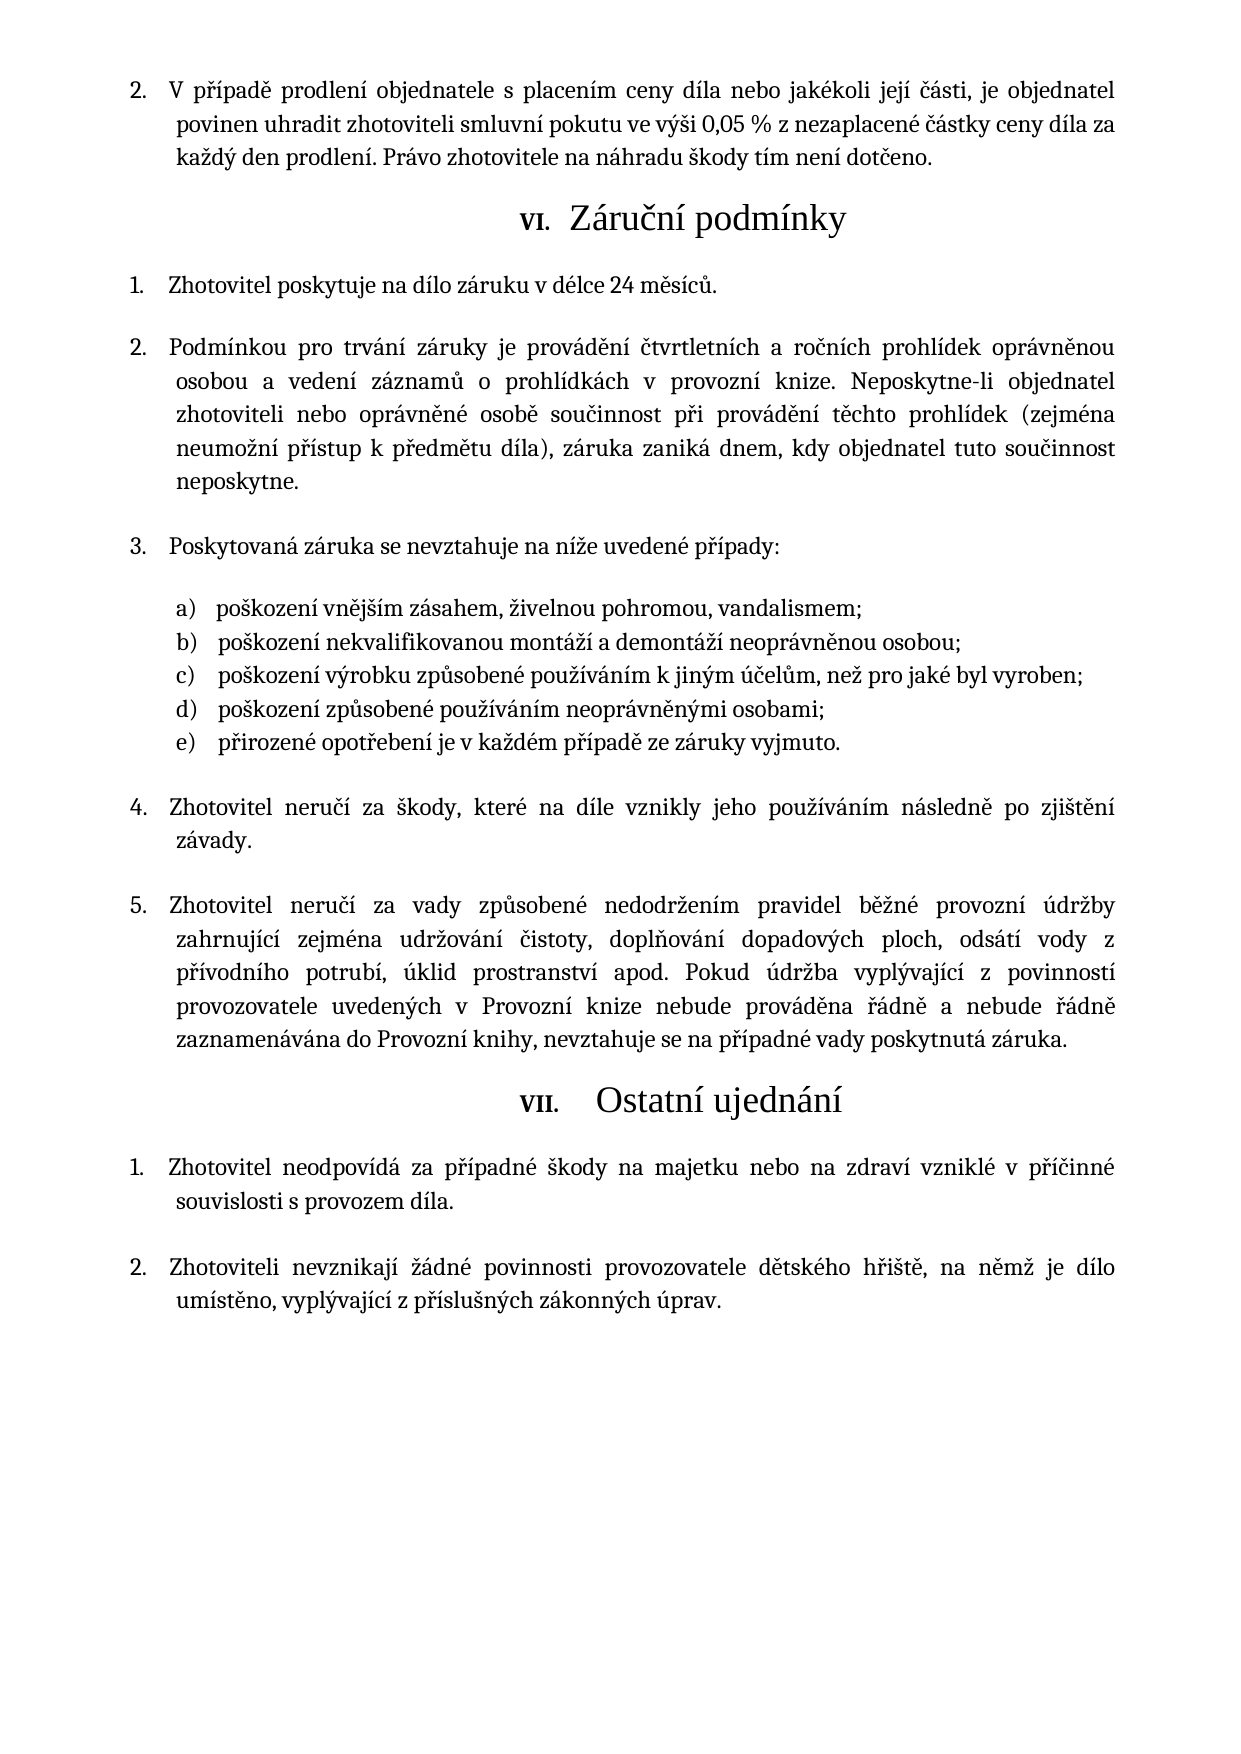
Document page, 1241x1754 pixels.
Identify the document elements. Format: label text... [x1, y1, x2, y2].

list poškození způsobené používáním neoprávněnými osobami; [176, 690, 1117, 724]
list poškození vnějším zásahem, živelnou pohromou, vandalismem; [176, 589, 1117, 623]
list poškození nekvalifikovanou montáží a demontáží neoprávněnou osobou; [176, 623, 1117, 657]
list Záruční podmínky [519, 211, 1117, 236]
list Podmínkou pro trvání záruky je provádění čtvrtletních a ročních prohlídek oprávněnou osobou a vedení záznamů o prohlídkách v provozní knize. Neposkytne-li objednatel zhotoviteli nebo oprávněné osobě součinnost při provádění těchto prohlídek (zejména neumožní přístup k předmětu díla), záruka zaniká dnem, kdy objednatel tuto součinnost neposkytne. [130, 329, 1117, 497]
list Zhotovitel neručí za škody, které na díle vznikly jeho používáním následně po zjištění závady. [130, 788, 1117, 856]
list Zhotovitel neodpovídá za případné škody na majetku nebo na zdraví vzniklé v příčinné souvislosti s provozem díla. [130, 1149, 1117, 1217]
list Zhotoviteli nevznikají žádné povinnosti provozovatele dětského hřiště, na němž je dílo umístěno, vyplývající z příslušných zákonných úprav. [130, 1248, 1117, 1315]
list V případě prodlení objednatele s placením ceny díla nebo jakékoli její části, je objednatel povinen uhradit zhotoviteli smluvní pokutu ve výši 0,05 % z nezaplacené částky ceny díla za každý den prodlení. Právo zhotovitele na náhradu škody tím není dotčeno. [130, 72, 1117, 173]
list Zhotovitel neručí za vady způsobené nedodržením pravidel běžné provozní údržby zahrnující zejména udržování čistoty, doplňování dopadových ploch, odsátí vody z přívodního potrubí, úklid prostranství apod. Pokud údržba vyplývající z povinností provozovatele uvedených v Provozní knize nebude prováděna řádně a nebude řádně zaznamenávána do Provozní knihy, nevztahuje se na případné vady poskytnutá záruka. [130, 887, 1117, 1054]
list Zhotovitel poskytuje na dílo záruku v délce 24 měsíců. [130, 273, 1117, 298]
list Ostatní ujednání [519, 1093, 1117, 1118]
list přirozené opotřebení je v každém případě ze záruky vyjmuto. [176, 724, 1117, 757]
list poškození výrobku způsobené používáním k jiným účelům, než pro jaké byl vyroben; [176, 657, 1117, 690]
list Poskytovaná záruka se nevztahuje na níže uvedené případy: [130, 534, 1117, 559]
